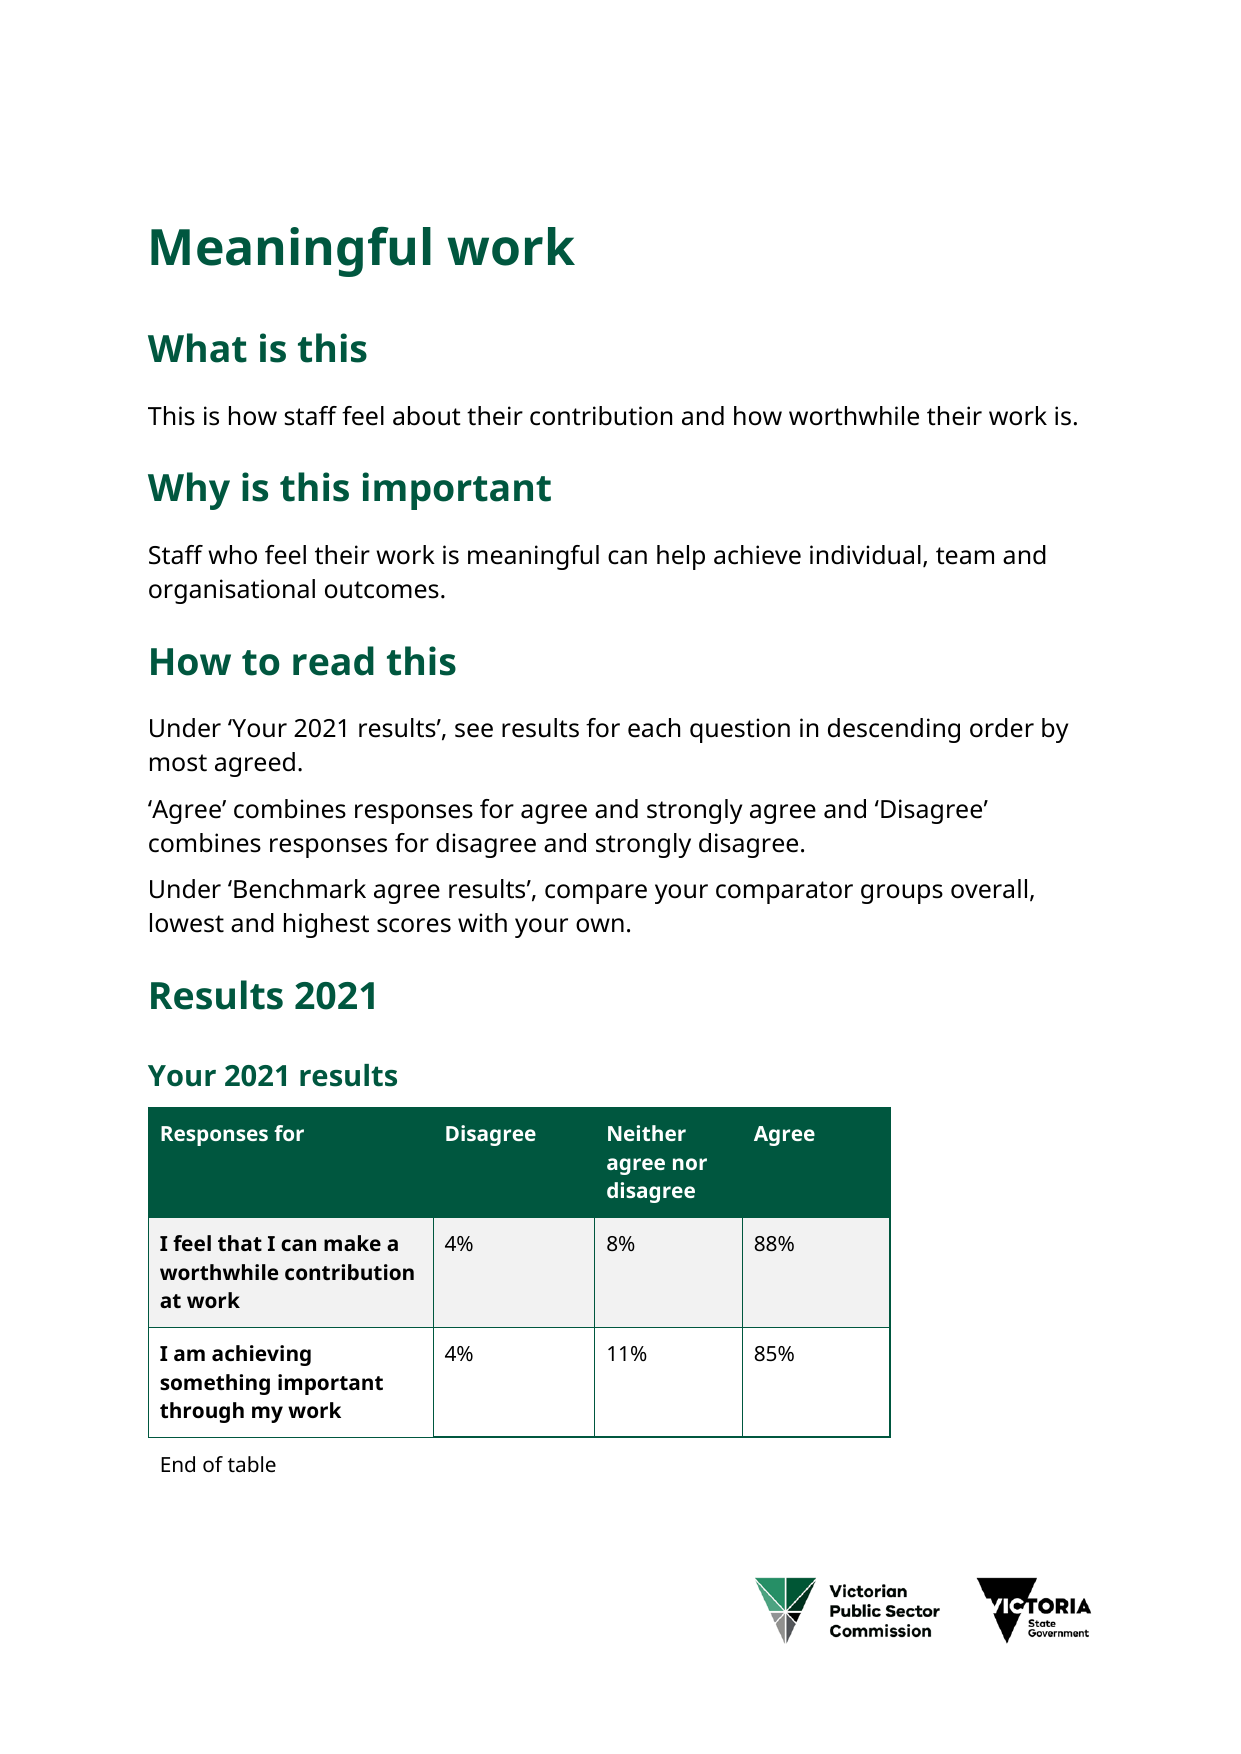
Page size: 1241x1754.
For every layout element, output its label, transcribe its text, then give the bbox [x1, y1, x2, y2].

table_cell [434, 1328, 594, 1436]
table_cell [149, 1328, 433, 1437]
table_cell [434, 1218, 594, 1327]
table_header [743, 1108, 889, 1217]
picture [754, 1577, 1093, 1645]
text This is how staff feel about their contribution and how worthwhile their work is. [148, 398, 1092, 433]
subtitle Why is this important [148, 462, 1092, 513]
subtitle Your 2021 results [148, 1055, 1092, 1095]
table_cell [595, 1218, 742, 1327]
text Under ‘Your 2021 results’, see results for each question in descending order by most agreed. [148, 711, 1092, 779]
subtitle Meaningful work [148, 212, 1092, 280]
subtitle What is this [148, 323, 1092, 374]
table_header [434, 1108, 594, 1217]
text Under ‘Benchmark agree results’, compare your comparator groups overall, lowest and highest scores with your own. [148, 872, 1092, 940]
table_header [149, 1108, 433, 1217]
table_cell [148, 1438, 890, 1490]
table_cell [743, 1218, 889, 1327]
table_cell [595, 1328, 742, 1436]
text Staff who feel their work is meaningful can help achieve individual, team and organisational outcomes. [148, 538, 1092, 606]
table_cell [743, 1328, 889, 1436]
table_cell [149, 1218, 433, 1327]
subtitle How to read this [148, 635, 1092, 686]
subtitle Results 2021 [148, 969, 1092, 1020]
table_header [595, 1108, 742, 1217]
text ‘Agree’ combines responses for agree and strongly agree and ‘Disagree’ combines responses for disagree and strongly disagree. [148, 791, 1092, 859]
